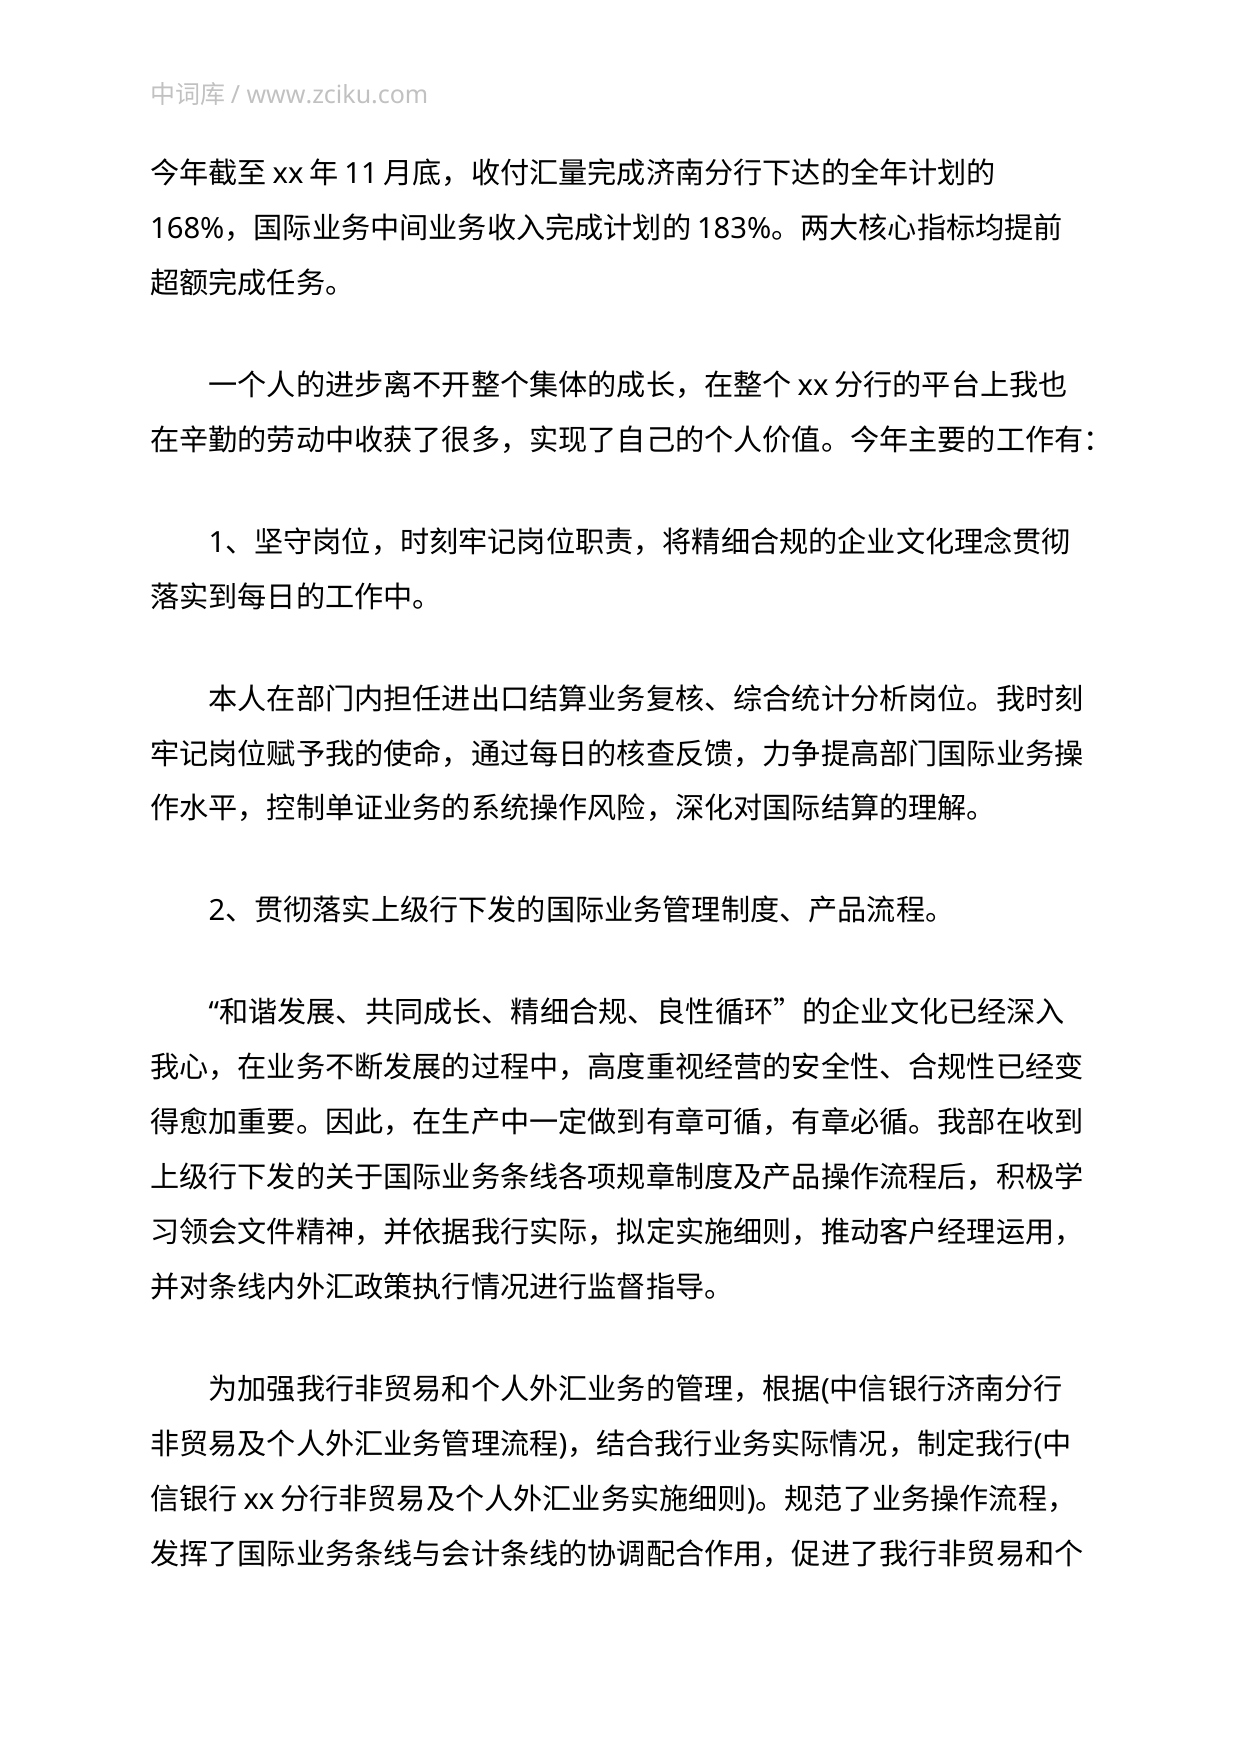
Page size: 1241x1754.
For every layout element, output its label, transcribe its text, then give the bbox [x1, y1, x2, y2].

text “和谐发展、共同成长、精细合规、良性循环”的企业文化已经深入我心，在业务不断发展的过程中，高度重视经营的安全性、合规性已经变得愈加重要。因此，在生产中一定做到有章可循，有章必循。我部在收到上级行下发的关于国际业务条线各项规章制度及产品操作流程后，积极学习领会文件精神，并依据我行实际，拟定实施细则，推动客户经理运用，并对条线内外汇政策执行情况进行监督指导。 [150, 989, 1090, 1306]
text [150, 1365, 1090, 1572]
text 一个人的进步离不开整个集体的成长，在整个xx分行的平台上我也在辛勤的劳动中收获了很多，实现了自己的个人价值。今年主要的工作有： [150, 362, 1090, 459]
text 2、贯彻落实上级行下发的国际业务管理制度、产品流程。 [150, 887, 1090, 929]
text 本人在部门内担任进出口结算业务复核、综合统计分析岗位。我时刻牢记岗位赋予我的使命，通过每日的核查反馈，力争提高部门国际业务操作水平，控制单证业务的系统操作风险，深化对国际结算的理解。 [150, 675, 1090, 827]
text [150, 150, 1090, 302]
text 1、坚守岗位，时刻牢记岗位职责，将精细合规的企业文化理念贯彻落实到每日的工作中。 [150, 518, 1090, 616]
